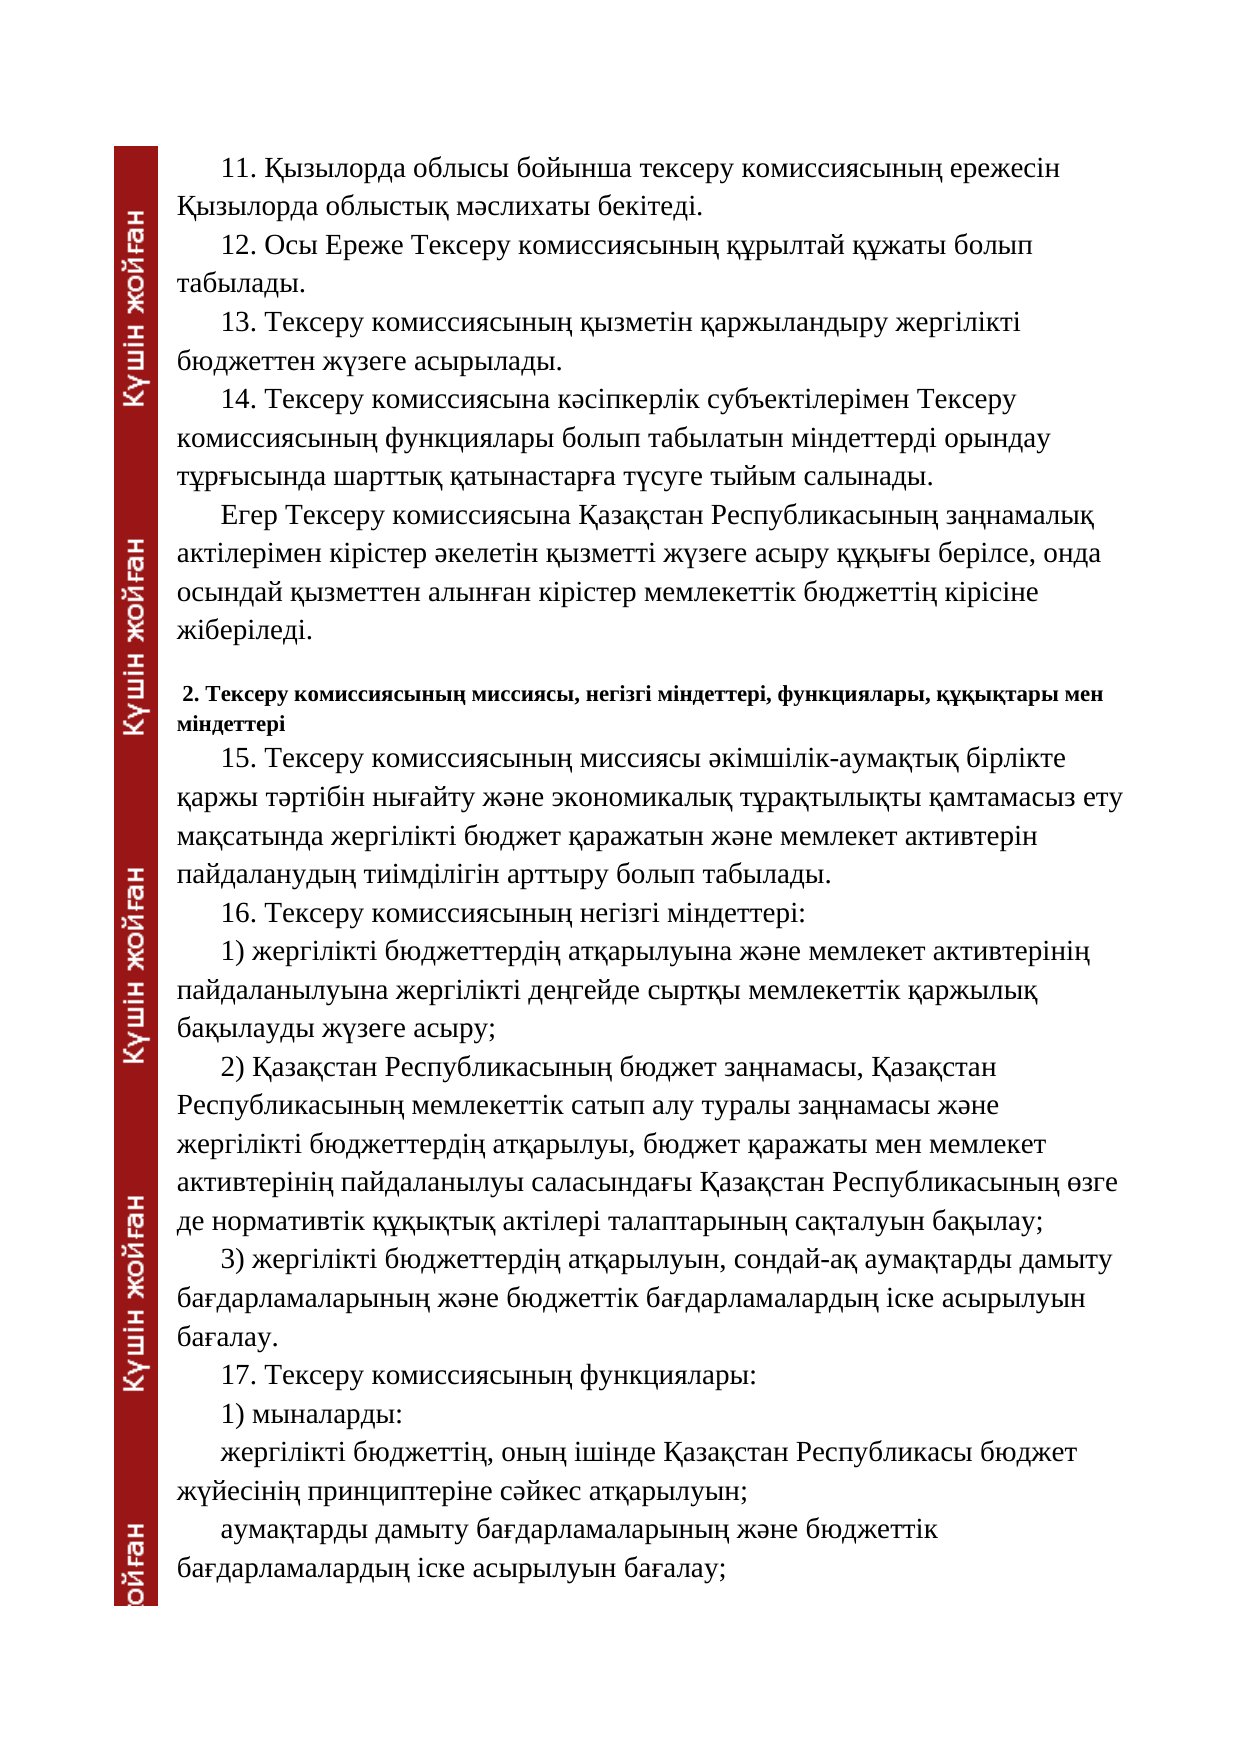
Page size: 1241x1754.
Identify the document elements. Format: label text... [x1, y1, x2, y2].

picture [114, 1583, 158, 1606]
text 2. Тексеру комиссиясының миссиясы, негізгі міндеттері, функциялары, құқықтары мен міндеттері [112, 680, 1128, 737]
picture [114, 737, 158, 741]
picture [114, 146, 158, 150]
picture [114, 676, 158, 680]
